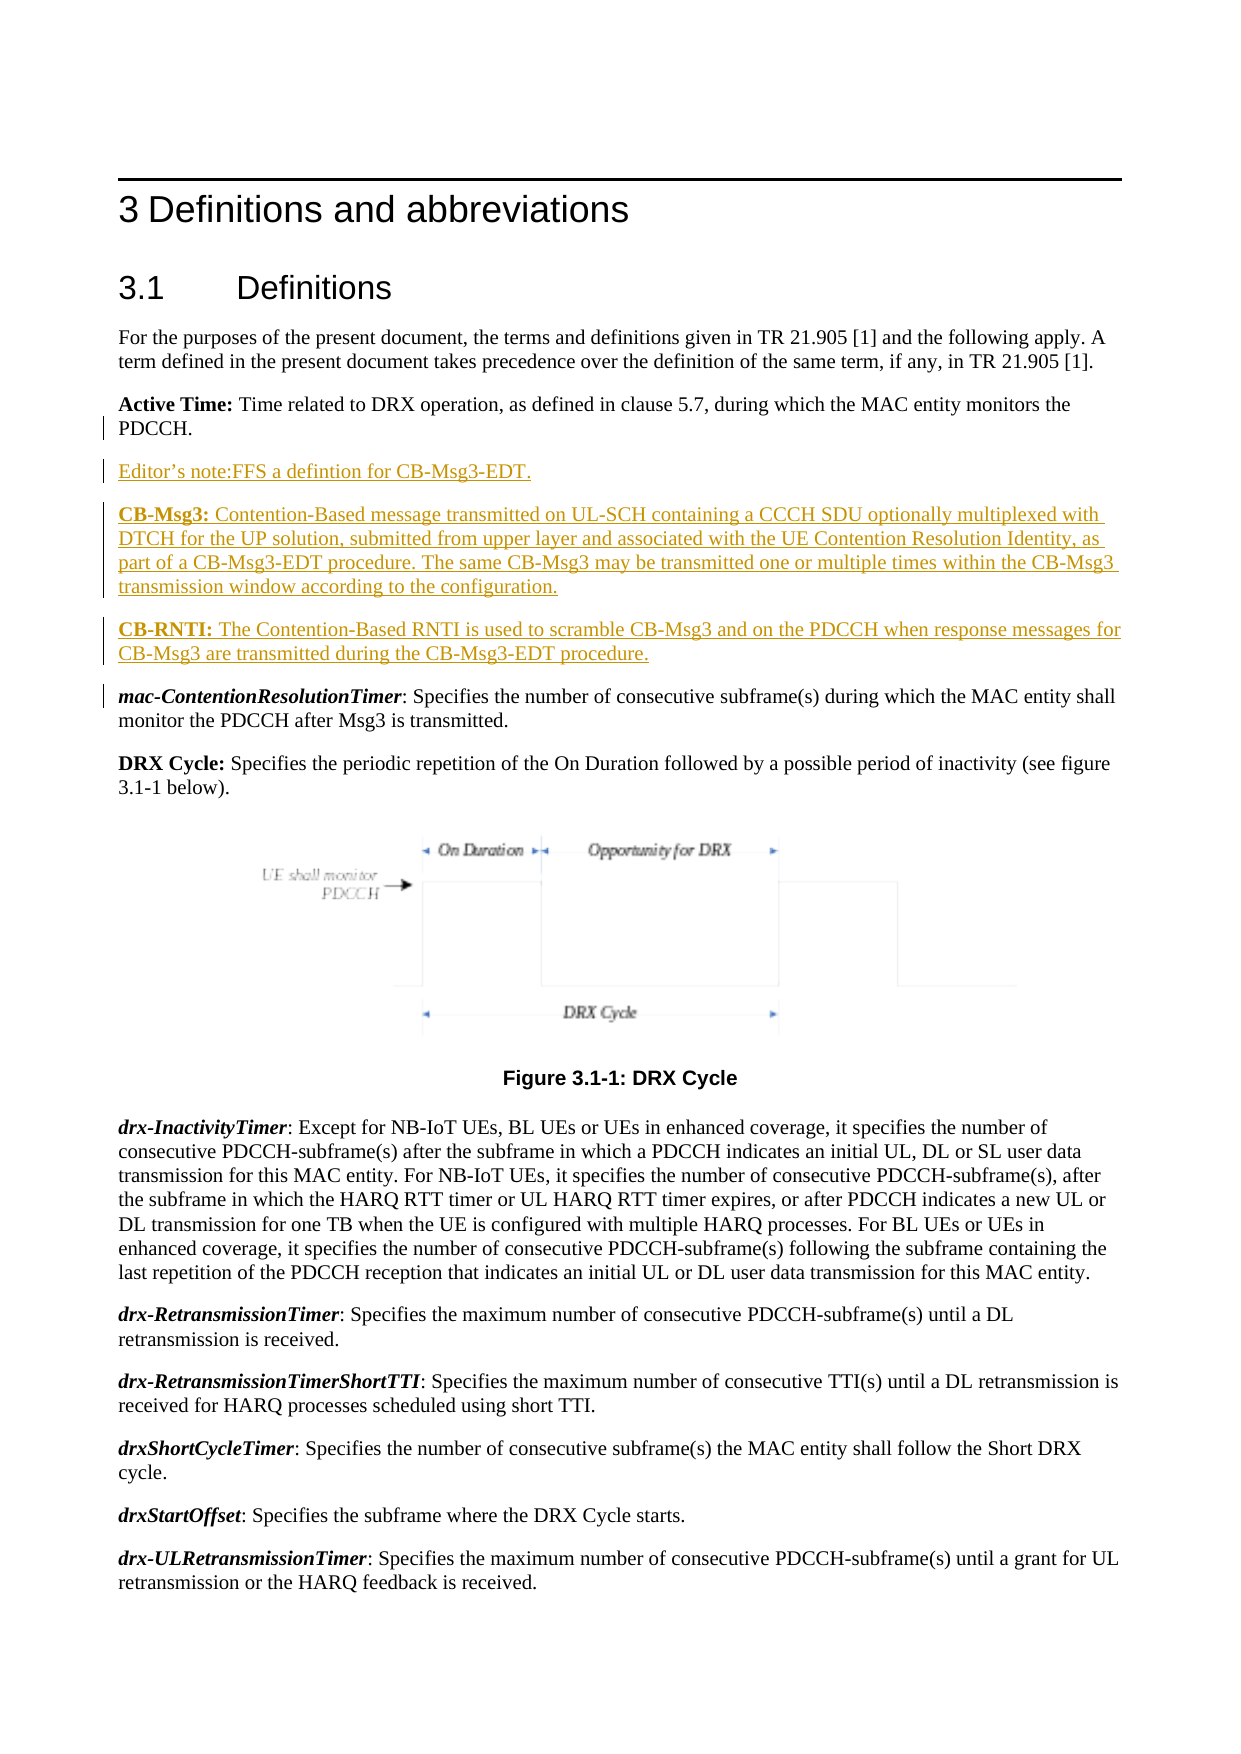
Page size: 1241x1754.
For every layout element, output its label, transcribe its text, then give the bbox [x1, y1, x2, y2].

text Active Time: Time related to DRX operation, as defined in clause 5.7, during which the MAC entity monitors the PDCCH. [118, 392, 1122, 440]
text drx-RetransmissionTimer: Specifies the maximum number of consecutive PDCCH-subframe(s) until a DL retransmission is received. [118, 1302, 1122, 1351]
text Figure 3.1-1: DRX Cycle [118, 1066, 1122, 1090]
text drx-RetransmissionTimerShortTTI: Specifies the maximum number of consecutive TTI(s) until a DL retransmission is received for HARQ processes scheduled using short TTI. [118, 1369, 1122, 1417]
text drxShortCycleTimer: Specifies the number of consecutive subframe(s) the MAC entity shall follow the Short DRX cycle. [118, 1436, 1122, 1484]
text drx-InactivityTimer: Except for NB-IoT UEs, BL UEs or UEs in enhanced coverage, it specifies the number of consecutive PDCCH-subframe(s) after the subframe in which a PDCCH indicates an initial UL, DL or SL user data transmission for this MAC entity. For NB-IoT UEs, it specifies the number of consecutive PDCCH-subframe(s), after the subframe in which the HARQ RTT timer or UL HARQ RTT timer expires, or after PDCCH indicates a new UL or DL transmission for one TB when the UE is configured with multiple HARQ processes. For BL UEs or UEs in enhanced coverage, it specifies the number of consecutive PDCCH-subframe(s) following the subframe containing the last repetition of the PDCCH reception that indicates an initial UL or DL user data transmission for this MAC entity. [118, 1115, 1122, 1284]
subtitle 3.1 Definitions [118, 268, 1122, 306]
text mac-ContentionResolutionTimer: Specifies the number of consecutive subframe(s) during which the MAC entity shall monitor the PDCCH after Msg3 is transmitted. [118, 684, 1122, 732]
text DRX Cycle: Specifies the periodic repetition of the On Duration followed by a possible period of inactivity (see figure 3.1-1 below). [118, 751, 1122, 799]
text drx-ULRetransmissionTimer: Specifies the maximum number of consecutive PDCCH-subframe(s) until a grant for UL retransmission or the HARQ feedback is received. [118, 1546, 1122, 1594]
text For the purposes of the present document, the terms and definitions given in TR 21.905 [1] and the following apply. A term defined in the present document takes precedence over the definition of the same term, if any, in TR 21.905 [1]. [118, 325, 1122, 373]
subtitle 3 Definitions and abbreviations [118, 181, 1122, 231]
text drxStartOffset: Specifies the subframe where the DRX Cycle starts. [118, 1503, 1122, 1527]
